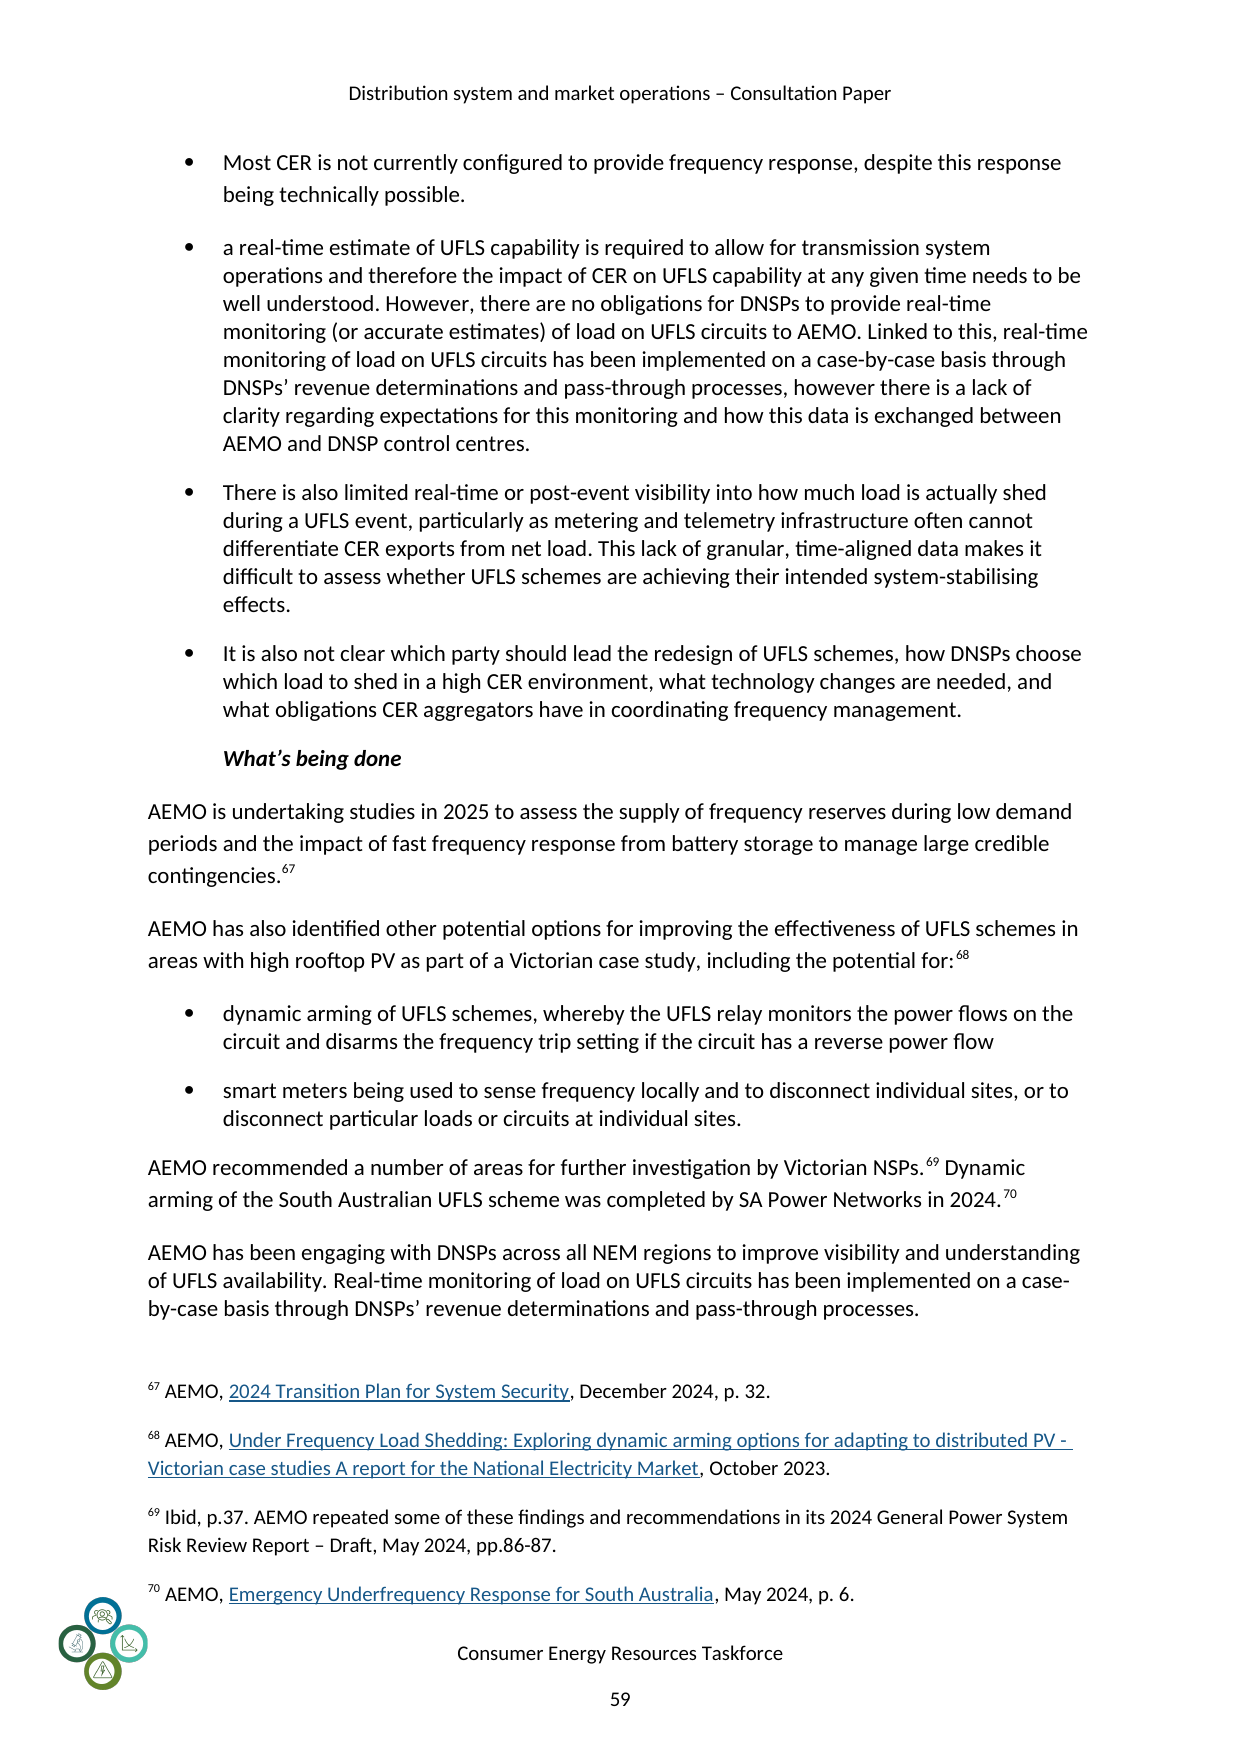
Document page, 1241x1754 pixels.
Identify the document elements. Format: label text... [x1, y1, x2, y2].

text AEMO has been engaging with DNSPs across all NEM regions to improve visibility and understanding of UFLS availability. Real-time monitoring of load on UFLS circuits has been implemented on a case-by-case basis through DNSPs’ revenue determinations and pass-through processes. [148, 1238, 1092, 1322]
picture [89, 1603, 116, 1629]
list There is also limited real-time or post-event visibility into how much load is actually shed during a UFLS event, particularly as metering and telemetry infrastructure often cannot differentiate CER exports from net load. This lack of granular, time-aligned data makes it difficult to assess whether UFLS schemes are achieving their intended system-stabilising effects. [185, 478, 1092, 618]
subtitle Most CER is not currently configured to provide frequency response, despite this response being technically possible. [185, 148, 1092, 208]
list smart meters being used to sense frequency locally and to disconnect individual sites, or to disconnect particular loads or circuits at individual sites. [185, 1076, 1092, 1132]
picture [58, 1597, 148, 1690]
text AEMO has also identified other potential options for improving the effectiveness of UFLS schemes in areas with high rooftop PV as part of a Victorian case study, including the potential for: [148, 914, 1092, 974]
text AEMO recommended a number of areas for further investigation by Victorian NSPs. Dynamic arming of the South Australian UFLS scheme was completed by SA Power Networks in 2024. [148, 1153, 1092, 1213]
list dynamic arming of UFLS schemes, whereby the UFLS relay monitors the power flows on the circuit and disarms the frequency trip setting if the circuit has a reverse power flow [185, 999, 1092, 1055]
list a real-time estimate of UFLS capability is required to allow for transmission system operations and therefore the impact of CER on UFLS capability at any given time needs to be well understood. However, there are no obligations for DNSPs to provide real-time monitoring (or accurate estimates) of load on UFLS circuits to AEMO. Linked to this, real-time monitoring of load on UFLS circuits has been implemented on a case-by-case basis through DNSPs’ revenue determinations and pass-through processes, however there is a lack of clarity regarding expectations for this monitoring and how this data is exchanged between AEMO and DNSP control centres. [185, 233, 1092, 457]
subtitle What’s being done [223, 744, 1092, 772]
list It is also not clear which party should lead the redesign of UFLS schemes, how DNSPs choose which load to shed in a high CER environment, what technology changes are needed, and what obligations CER aggregators have in coordinating frequency management. [185, 639, 1092, 723]
text AEMO is undertaking studies in 2025 to assess the supply of frequency reserves during low demand periods and the impact of fast frequency response from battery storage to manage large credible contingencies. [148, 797, 1092, 889]
